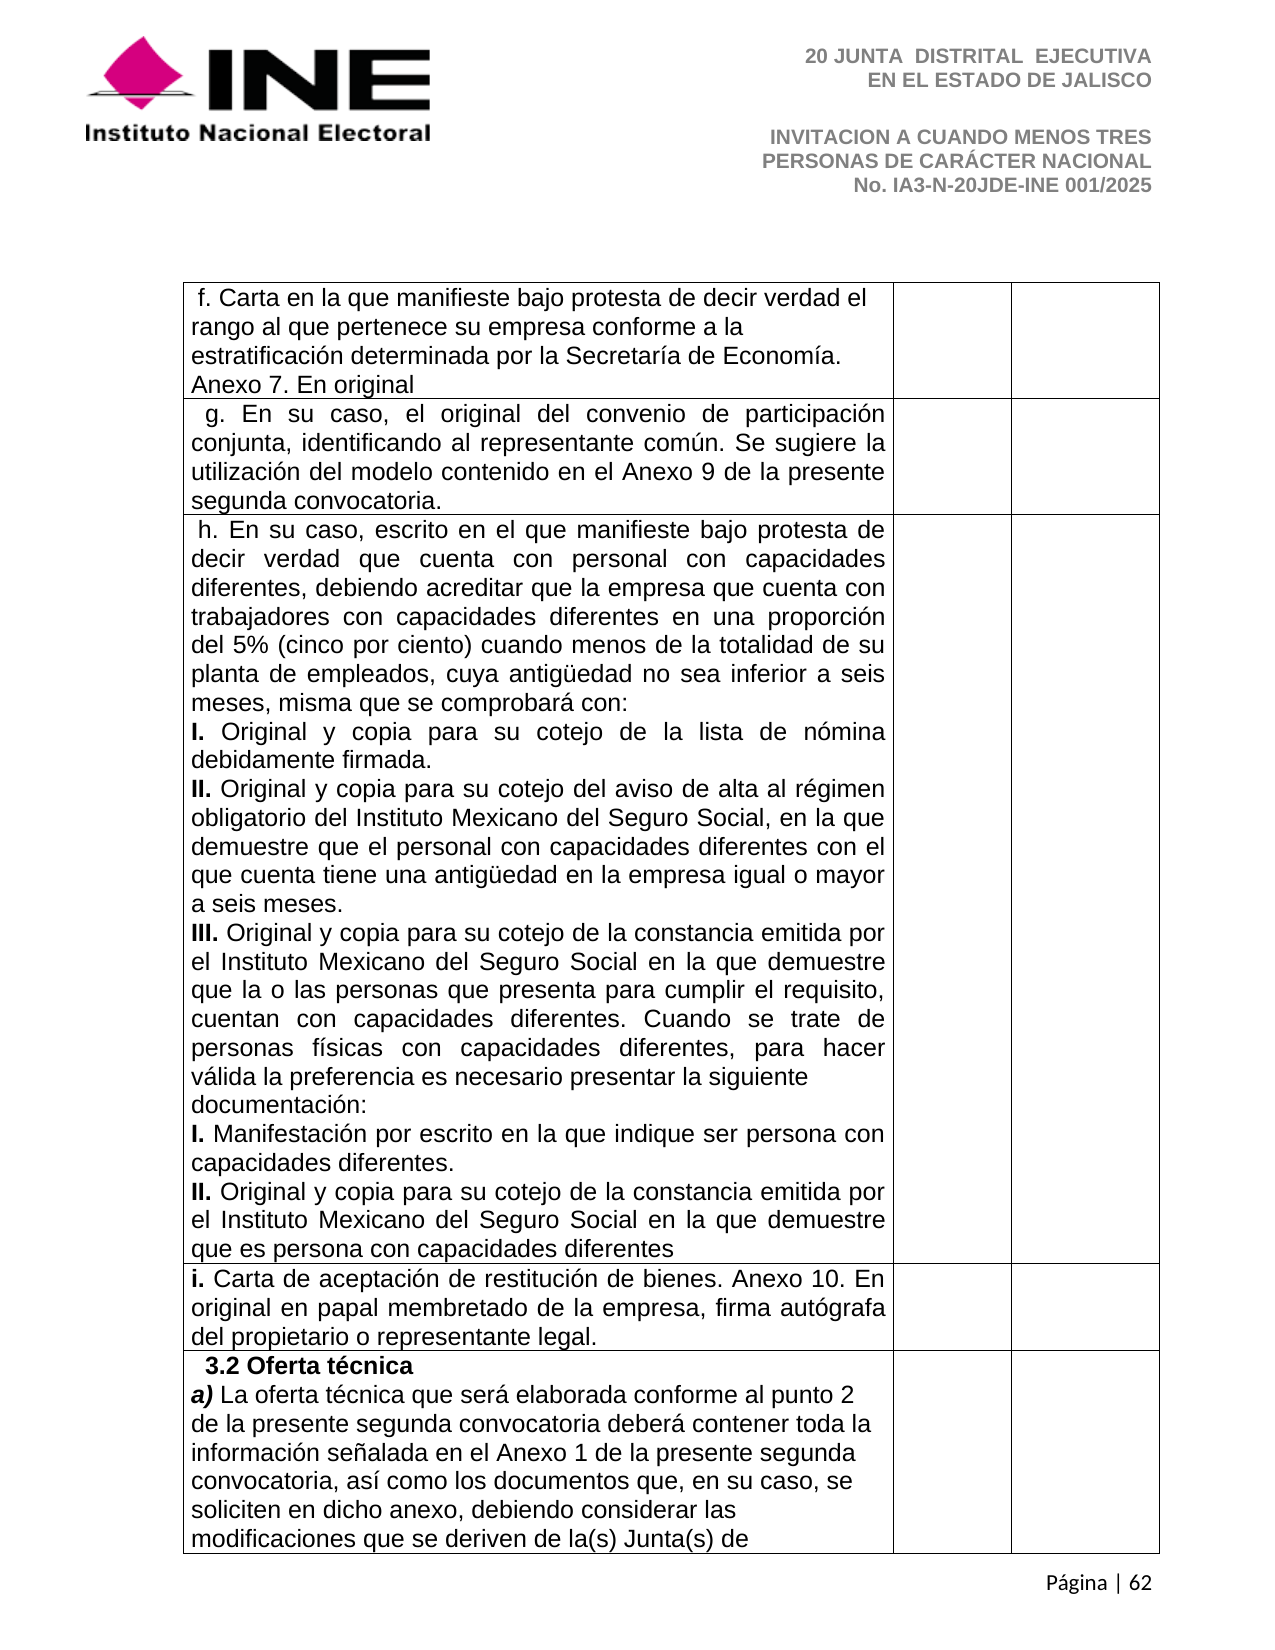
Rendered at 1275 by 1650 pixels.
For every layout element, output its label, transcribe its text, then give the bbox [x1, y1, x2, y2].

table_header [894, 283, 1011, 398]
table_cell [1012, 515, 1159, 1263]
table_cell [894, 399, 1011, 514]
table_cell [1012, 399, 1159, 514]
table_cell g. En su caso, el original del convenio de participación conjunta, identificando al representante común. Se sugiere la utilización del modelo contenido en el Anexo 9 de la presente segunda convocatoria. [184, 399, 893, 514]
table_cell [894, 1351, 1011, 1552]
table_cell h. En su caso, escrito en el que manifieste bajo protesta de decir verdad que cuenta con personal con capacidades diferentes, debiendo acreditar que la empresa que cuenta con trabajadores con capacidades diferentes en una proporción del 5% (cinco por ciento) cuando menos de la totalidad de su planta de empleados, cuya antigüedad no sea inferior a seis meses, misma que se comprobará con: I. Original y copia para su cotejo de la lista de nómina debidamente firmada. II. Original y copia para su cotejo del aviso de alta al régimen obligatorio del Instituto Mexicano del Seguro Social, en la que demuestre que el personal con capacidades diferentes con el que cuenta tiene una antigüedad en la empresa igual o mayor a seis meses. III. Original y copia para su cotejo de la constancia emitida por el Instituto Mexicano del Seguro Social en la que demuestre que la o las personas que presenta para cumplir el requisito, cuentan con capacidades diferentes. Cuando se trate de personas físicas con capacidades diferentes, para hacer válida la preferencia es necesario presentar la siguiente documentación: I. Manifestación por escrito en la que indique ser persona con capacidades diferentes. II. Original y copia para su cotejo de la constancia emitida por el Instituto Mexicano del Seguro Social en la que demuestre que es persona con capacidades diferentes [184, 515, 893, 1263]
table_cell i. Carta de aceptación de restitución de bienes. Anexo 10. En original en papal membretado de la empresa, firma autógrafa del propietario o representante legal. [184, 1264, 893, 1350]
table_header f. Carta en la que manifieste bajo protesta de decir verdad el rango al que pertenece su empresa conforme a la estratificación determinada por la Secretaría de Economía. Anexo 7. En original [184, 283, 893, 398]
table_cell [1012, 1351, 1159, 1552]
table_cell [894, 1264, 1011, 1350]
table_header [1012, 283, 1159, 398]
picture [86, 36, 430, 141]
table_cell [1012, 1264, 1159, 1350]
table_cell [894, 515, 1011, 1263]
